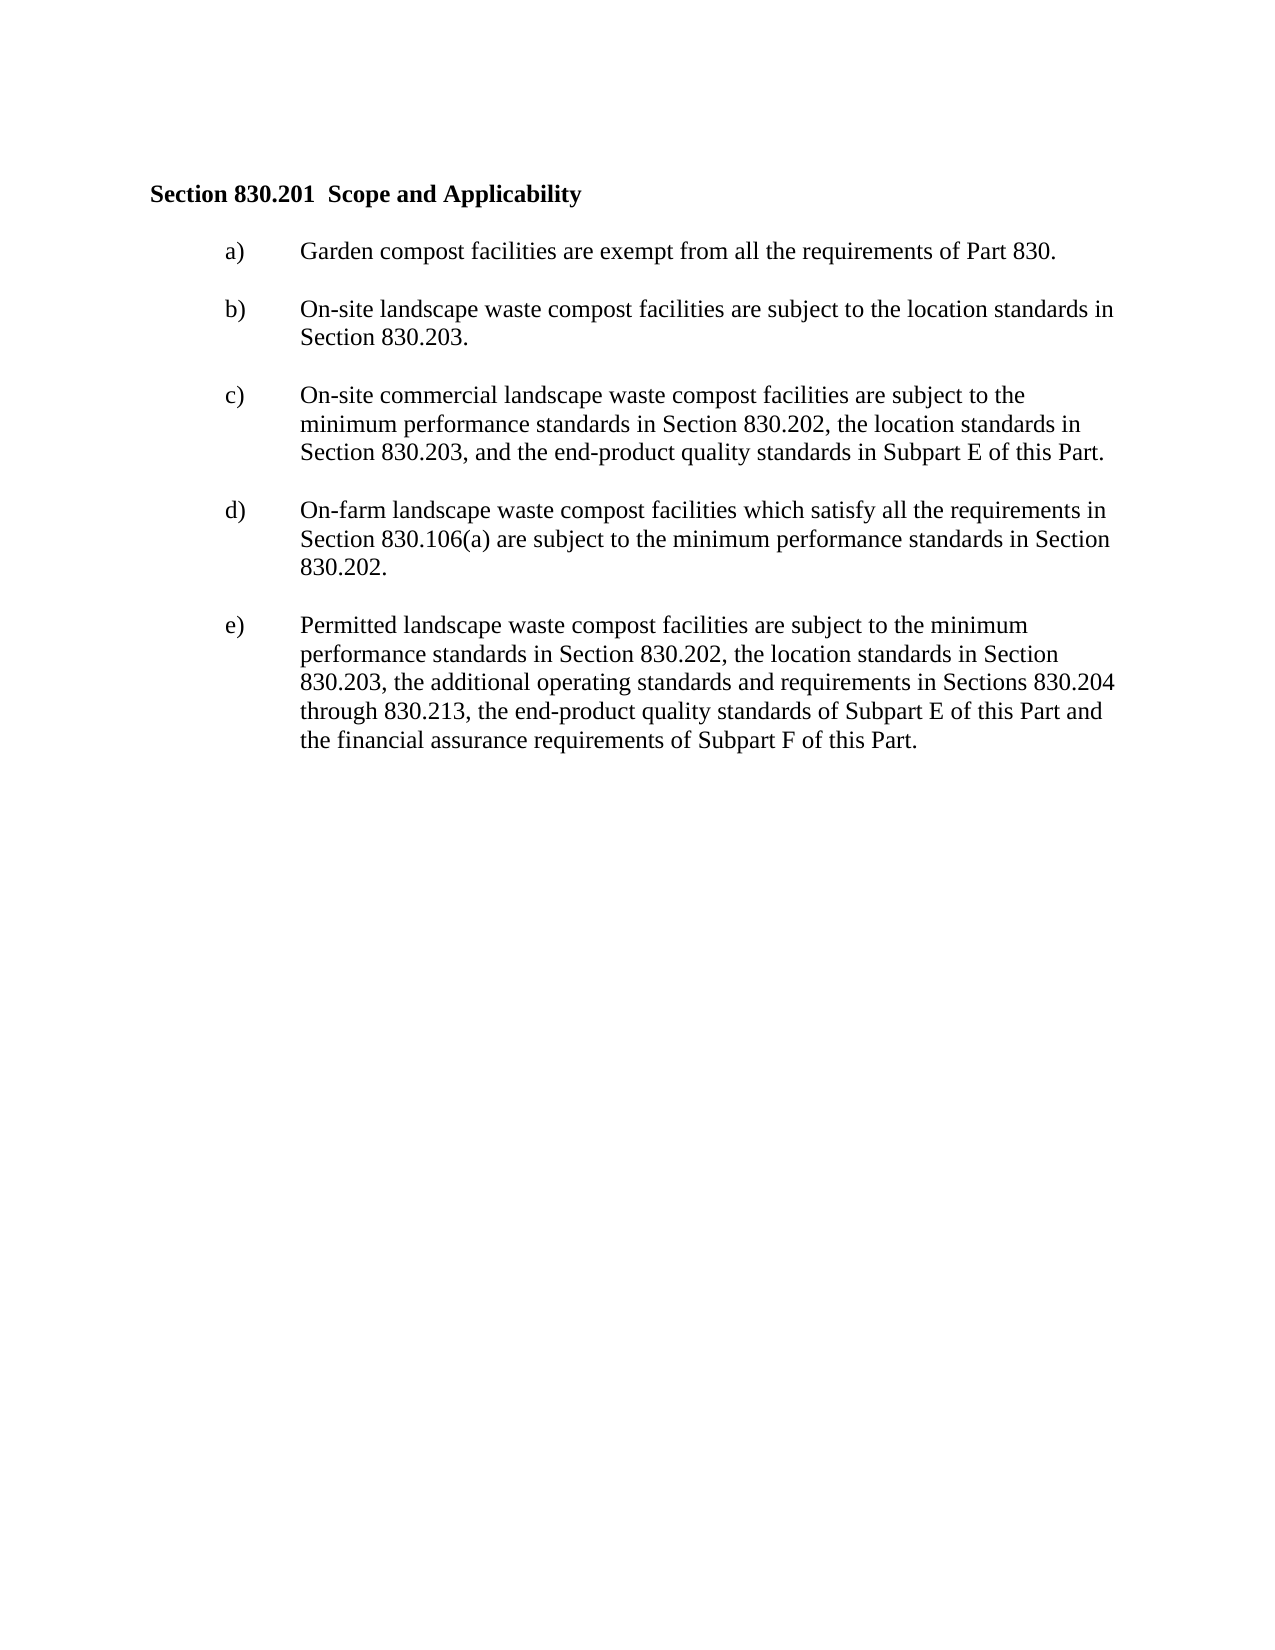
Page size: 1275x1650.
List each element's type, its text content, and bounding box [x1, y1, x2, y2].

text a) Garden compost facilities are exempt from all the requirements of Part 830. [225, 236, 1125, 265]
text Section 830.201 Scope and Applicability [150, 179, 1125, 207]
text b) On-site landscape waste compost facilities are subject to the location standards in Section 830.203. [225, 294, 1125, 351]
text c) On-site commercial landscape waste compost facilities are subject to the minimum performance standards in Section 830.202, the location standards in Section 830.203, and the end-product quality standards in Subpart E of this Part. [225, 380, 1125, 466]
text e) Permitted landscape waste compost facilities are subject to the minimum performance standards in Section 830.202, the location standards in Section 830.203, the additional operating standards and requirements in Sections 830.204 through 830.213, the end-product quality standards of Subpart E of this Part and the financial assurance requirements of Subpart F of this Part. [225, 610, 1125, 754]
text d) On-farm landscape waste compost facilities which satisfy all the requirements in Section 830.106(a) are subject to the minimum performance standards in Section 830.202. [225, 495, 1125, 581]
